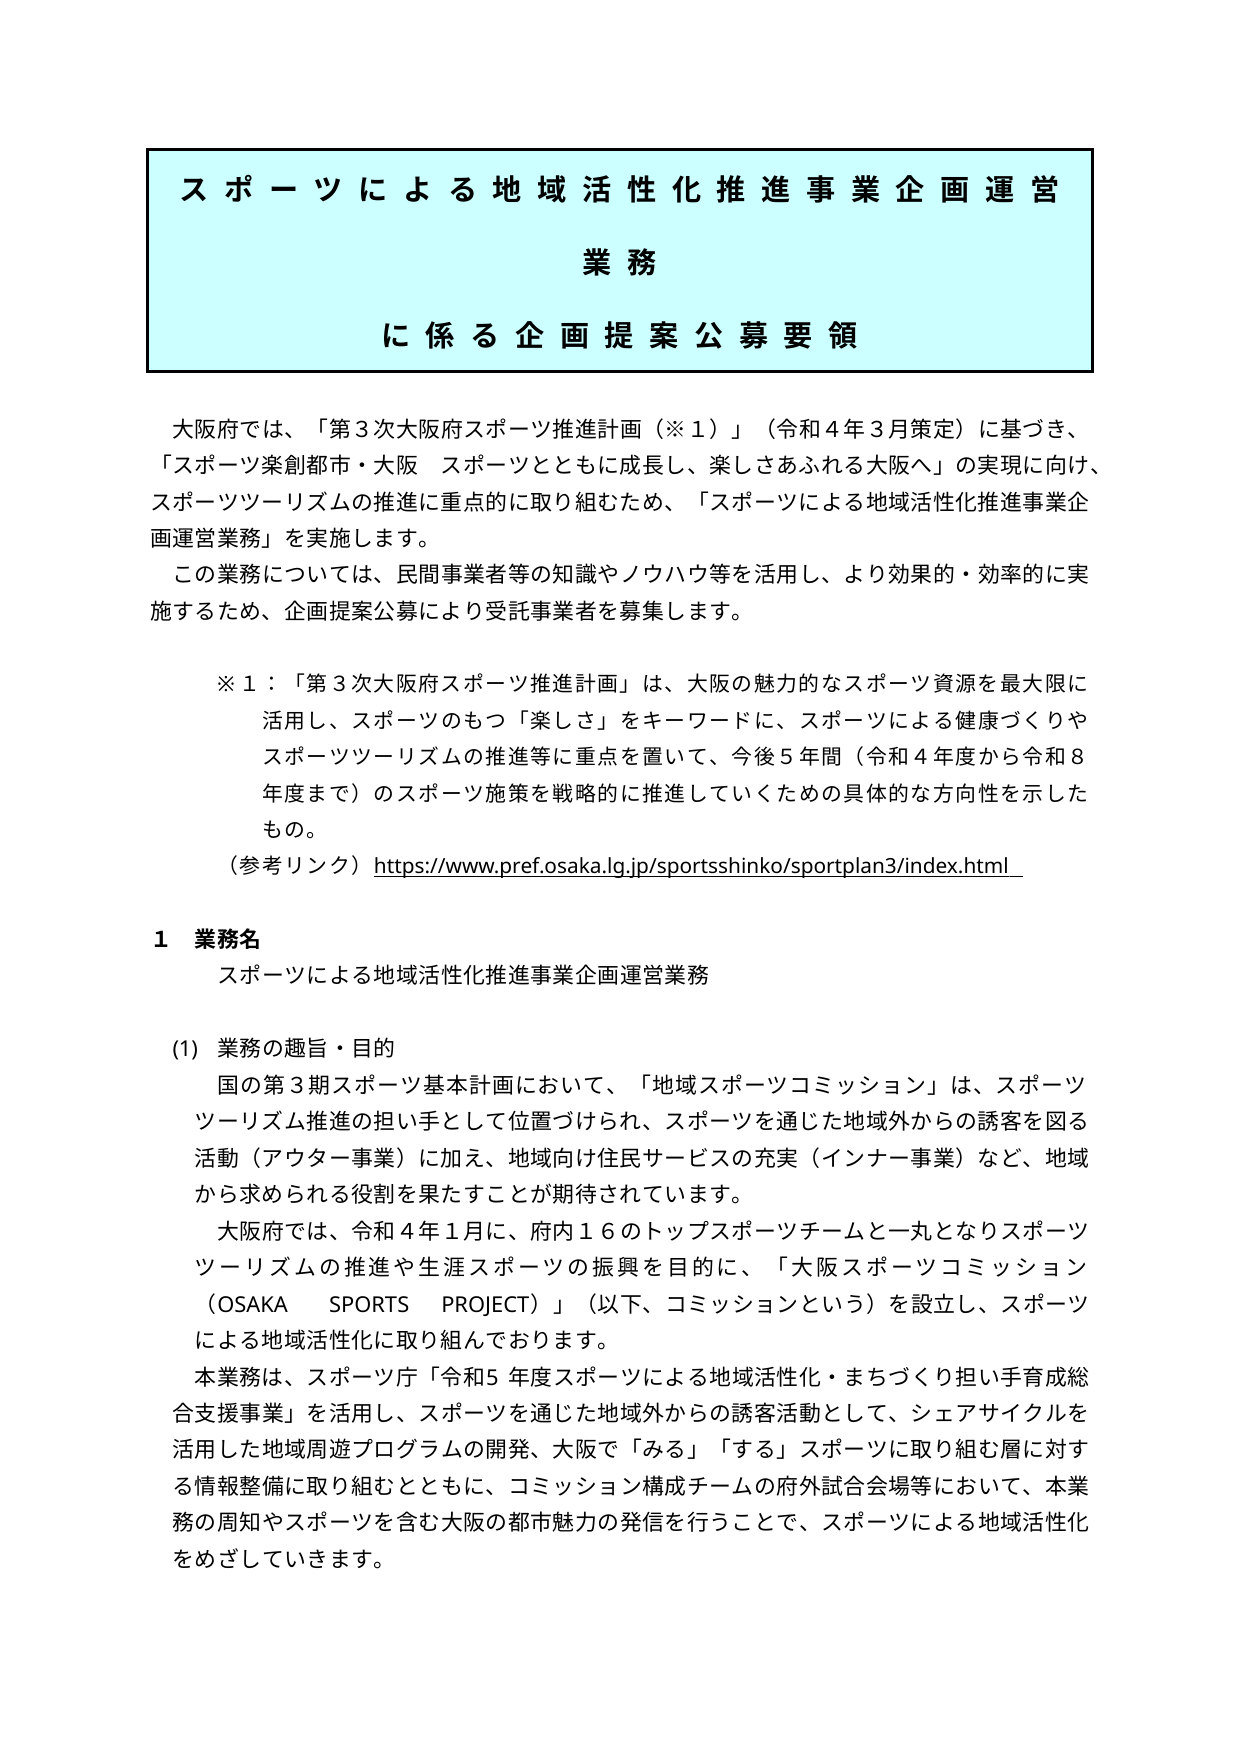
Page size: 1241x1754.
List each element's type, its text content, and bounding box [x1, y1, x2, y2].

table_header スポーツによる地域活性化推進事業企画運営業務 に係る企画提案公募要領 [149, 151, 1091, 370]
text ※１：「第３次大阪府スポーツ推進計画」は、大阪の魅力的なスポーツ資源を最大限に活用し、スポーツのもつ「楽しさ」をキーワードに、スポーツによる健康づくりやスポーツツーリズムの推進等に重点を置いて、今後５年間（令和４年度から令和８年度まで）のスポーツ施策を戦略的に推進していくための具体的な方向性を示したもの。 [204, 664, 1090, 847]
text (1)業務の趣旨・目的 [150, 1029, 1090, 1066]
list （参考リンク）https://www.pref.osaka.lg.jp/sportsshinko/sportplan3/index.html [209, 847, 1090, 883]
text 大阪府では、令和４年１月に、府内１６のトップスポーツチームと一丸となりスポーツツーリズムの推進や生涯スポーツの振興を目的に、「大阪スポーツコミッション（OSAKA SPORTS PROJECT）」（以下、コミッションという）を設立し、スポーツによる地域活性化に取り組んでおります。 [172, 1211, 1090, 1357]
text この業務については、民間事業者等の知識やノウハウ等を活用し、より効果的・効率的に実施するため、企画提案公募により受託事業者を募集します。 [150, 555, 1090, 628]
text 大阪府では、「第３次大阪府スポーツ推進計画（※１）」（令和４年３月策定）に基づき、「スポーツ楽創都市・大阪 スポーツとともに成長し、楽しさあふれる大阪へ」の実現に向け、スポーツツーリズムの推進に重点的に取り組むため、「スポーツによる地域活性化推進事業企画運営業務」を実施します。 [150, 409, 1090, 555]
text 国の第３期スポーツ基本計画において、「地域スポーツコミッション」は、スポーツツーリズム推進の担い手として位置づけられ、スポーツを通じた地域外からの誘客を図る活動（アウター事業）に加え、地域向け住民サービスの充実（インナー事業）など、地域から求められる役割を果たすことが期待されています。 [172, 1066, 1090, 1211]
list スポーツによる地域活性化推進事業企画運営業務 [200, 956, 1090, 993]
text 本業務は、スポーツ庁「令和5年度スポーツによる地域活性化・まちづくり担い手育成総合支援事業」を活用し、スポーツを通じた地域外からの誘客活動として、シェアサイクルを活用した地域周遊プログラムの開発、大阪で「みる」「する」スポーツに取り組む層に対する情報整備に取り組むとともに、コミッション構成チームの府外試合会場等において、本業務の周知やスポーツを含む大阪の都市魅力の発信を行うことで、スポーツによる地域活性化をめざしていきます。 [170, 1357, 1090, 1576]
subtitle １ 業務名 [150, 920, 1090, 956]
